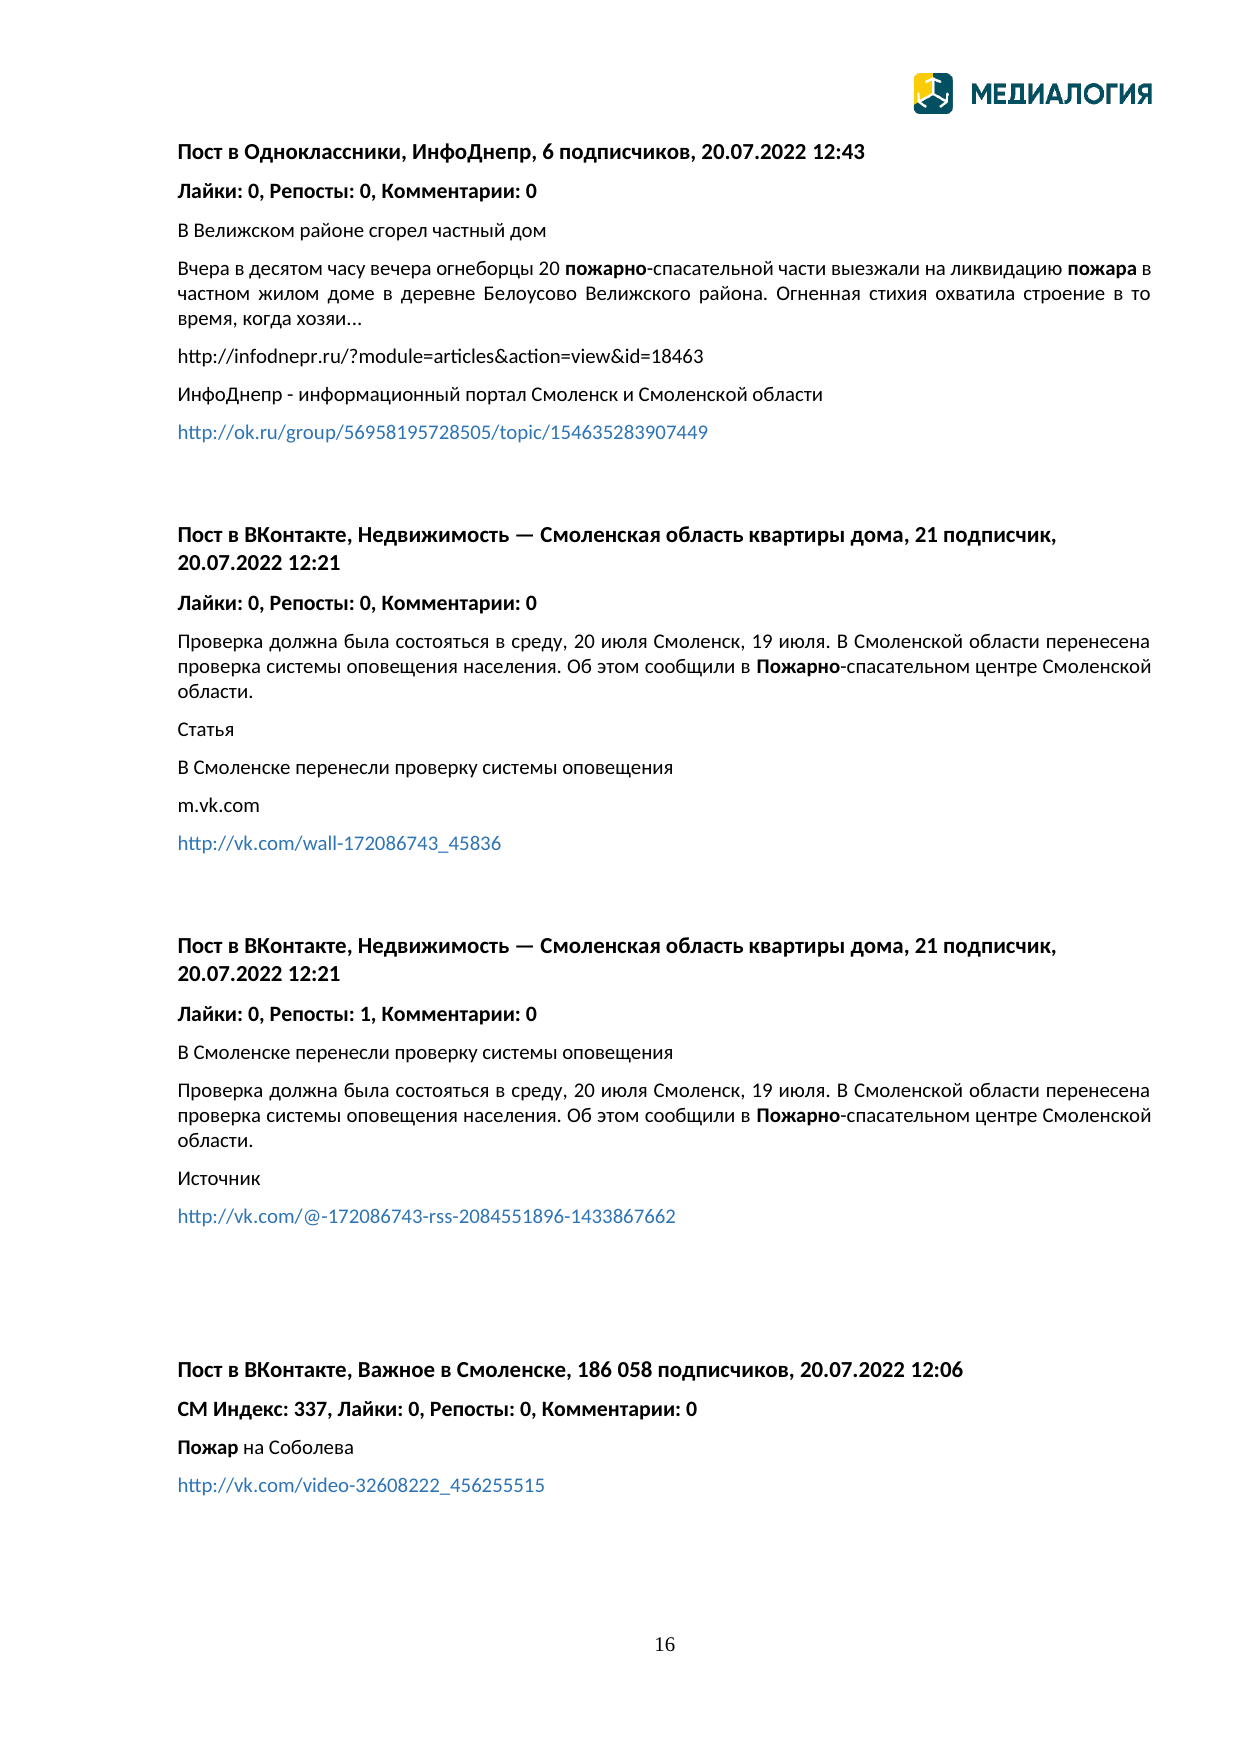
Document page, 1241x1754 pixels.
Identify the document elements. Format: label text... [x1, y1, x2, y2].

text http://ok.ru/group/56958195728505/topic/154635283907449 [177, 419, 1152, 445]
text Пожар на Соболева [177, 1434, 1152, 1460]
text m.vk.com [177, 792, 1152, 818]
text Лайки: 0, Репосты: 0, Комментарии: 0 [177, 178, 1152, 204]
text Статья [177, 717, 1152, 742]
text Проверка должна была состояться в среду, 20 июля Смоленск, 19 июля. В Смоленской области перенесена проверка системы оповещения населения. Об этом сообщили в Пожарно-спасательном центре Смоленской области. [177, 628, 1152, 704]
text Пост в Одноклассники, ИнфоДнепр, 6 подписчиков, 20.07.2022 12:43 [177, 137, 1152, 165]
text http://vk.com/wall-172086743_45836 [177, 830, 1152, 856]
text Проверка должна была состояться в среду, 20 июля Смоленск, 19 июля. В Смоленской области перенесена проверка системы оповещения населения. Об этом сообщили в Пожарно-спасательном центре Смоленской области. [177, 1077, 1152, 1153]
text В Велижском районе сгорел частный дом [177, 217, 1152, 242]
text Пост в ВКонтакте, Недвижимость — Смоленская область квартиры дома, 21 подписчик, 20.07.2022 12:21 [177, 520, 1152, 576]
text В Смоленске перенесли проверку системы оповещения [177, 1039, 1152, 1064]
text Пост в ВКонтакте, Важное в Смоленске, 186 058 подписчиков, 20.07.2022 12:06 [177, 1355, 1152, 1383]
text http://infodnepr.ru/?module=articles&action=view&id=18463 [177, 343, 1152, 369]
picture [913, 73, 1152, 114]
text Лайки: 0, Репосты: 1, Комментарии: 0 [177, 1000, 1152, 1026]
text http://vk.com/@-172086743-rss-2084551896-1433867662 [177, 1203, 1152, 1229]
text СМ Индекс: 337, Лайки: 0, Репосты: 0, Комментарии: 0 [177, 1395, 1152, 1422]
text http://vk.com/video-32608222_456255515 [177, 1472, 1152, 1498]
text ИнфоДнепр - информационный портал Смоленск и Смоленской области [177, 381, 1152, 407]
text В Смоленске перенесли проверку системы оповещения [177, 754, 1152, 780]
text Вчера в десятом часу вечера огнеборцы 20 пожарно-спасательной части выезжали на ликвидацию пожара в частном жилом доме в деревне Белоусово Велижского района. Огненная стихия охватила строение в то время, когда хозяи... [177, 255, 1152, 331]
text Источник [177, 1166, 1152, 1191]
text Пост в ВКонтакте, Недвижимость — Смоленская область квартиры дома, 21 подписчик, 20.07.2022 12:21 [177, 931, 1152, 987]
text Лайки: 0, Репосты: 0, Комментарии: 0 [177, 589, 1152, 615]
